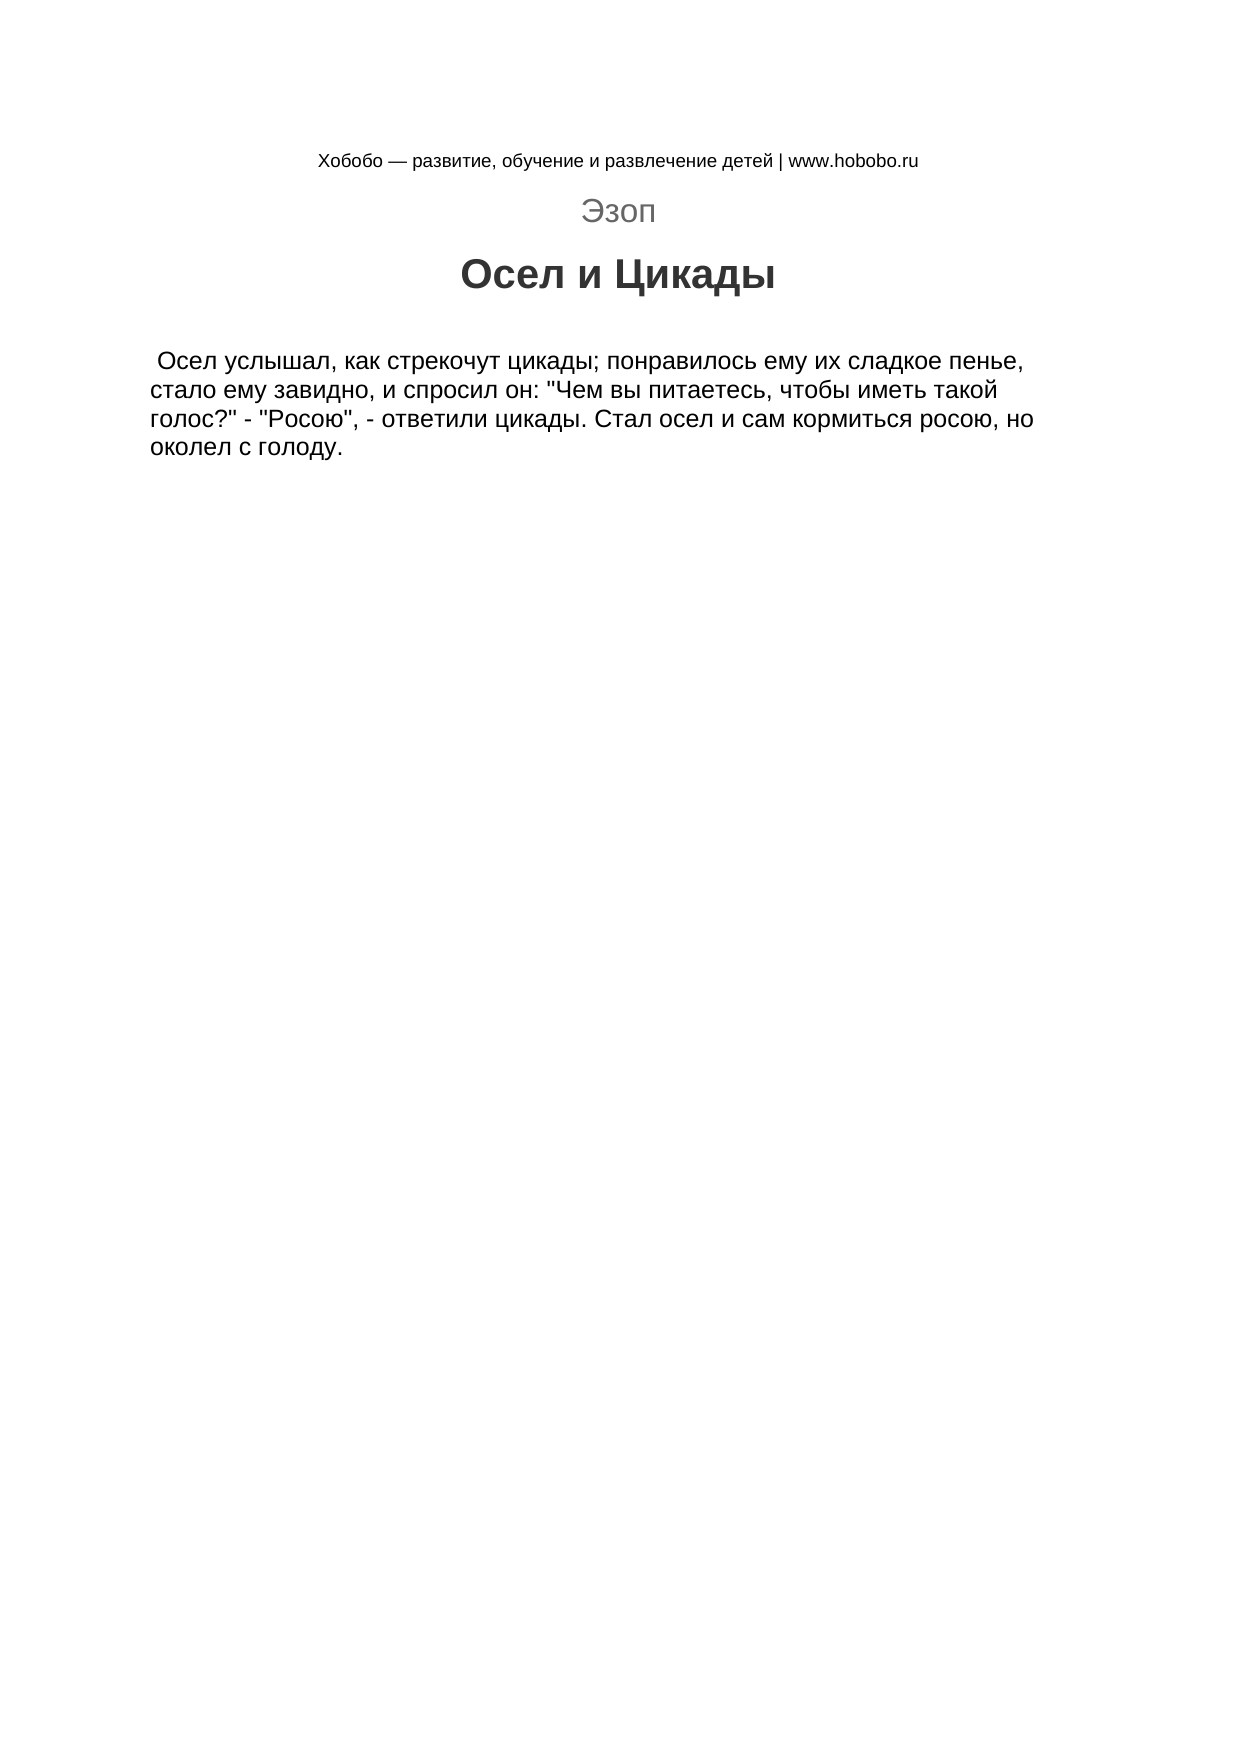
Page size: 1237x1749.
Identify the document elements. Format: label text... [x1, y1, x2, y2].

subtitle Осел и Цикады [150, 249, 1086, 297]
text Хобобо — развитие, обучение и развлечение детей | www.hobobo.ru [150, 150, 1086, 172]
subtitle Эзоп [150, 191, 1086, 230]
text Осел услышал, как стрекочут цикады; понравилось ему их сладкое пенье, стало ему завидно, и спросил он: "Чем вы питаетесь, чтобы иметь такой голос?" - "Росою", - ответили цикады. Стал осел и сам кормиться росою, но околел с голоду. [150, 346, 1086, 461]
